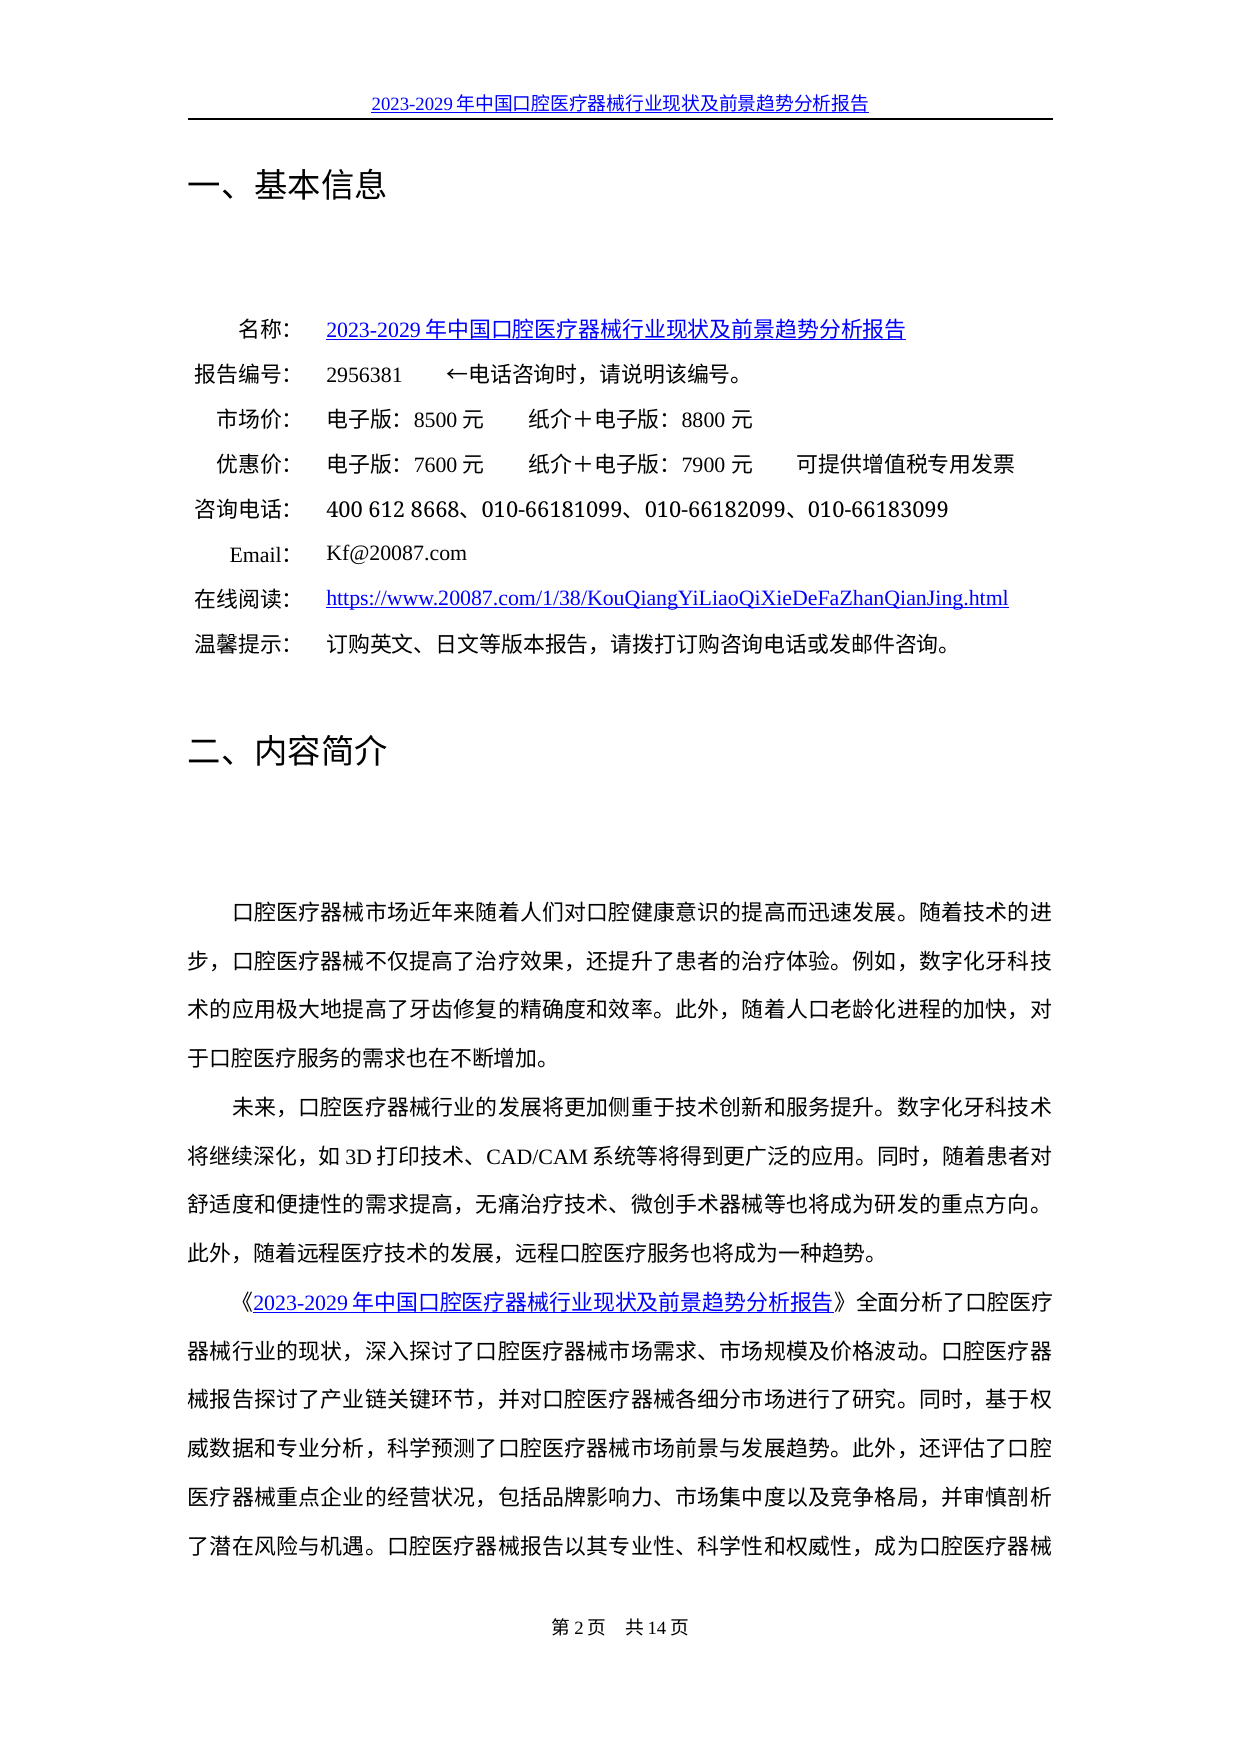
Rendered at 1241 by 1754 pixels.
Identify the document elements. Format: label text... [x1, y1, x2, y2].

table_cell 400 612 8668、010-66181099、010-66182099、010-66183099 [315, 492, 1073, 537]
table_cell 温馨提示： [167, 627, 315, 672]
table_cell 优惠价： [167, 447, 315, 492]
title 一、基本信息 [187, 150, 1053, 215]
table_cell Email： [167, 537, 315, 582]
table_cell 电子版：7600 元 纸介＋电子版：7900 元 可提供增值税专用发票 [315, 447, 1073, 492]
table_header 名称： [167, 312, 315, 357]
table_cell 市场价： [167, 402, 315, 447]
title 二、内容简介 [187, 717, 1053, 782]
table_cell [315, 582, 1073, 627]
table_cell 2956381 ←电话咨询时，请说明该编号。 [315, 357, 1073, 402]
table_cell Kf@20087.com [315, 537, 1073, 582]
table_cell 在线阅读： [167, 582, 315, 627]
table_cell 报告编号： [167, 357, 315, 402]
table_cell 电子版：8500 元 纸介＋电子版：8800 元 [315, 402, 1073, 447]
table_header 2023-2029年中国口腔医疗器械行业现状及前景趋势分析报告 [315, 312, 1073, 357]
table_cell 订购英文、日文等版本报告，请拨打订购咨询电话或发邮件咨询。 [315, 627, 1073, 672]
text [187, 894, 1053, 1561]
table_cell 咨询电话： [167, 492, 315, 537]
